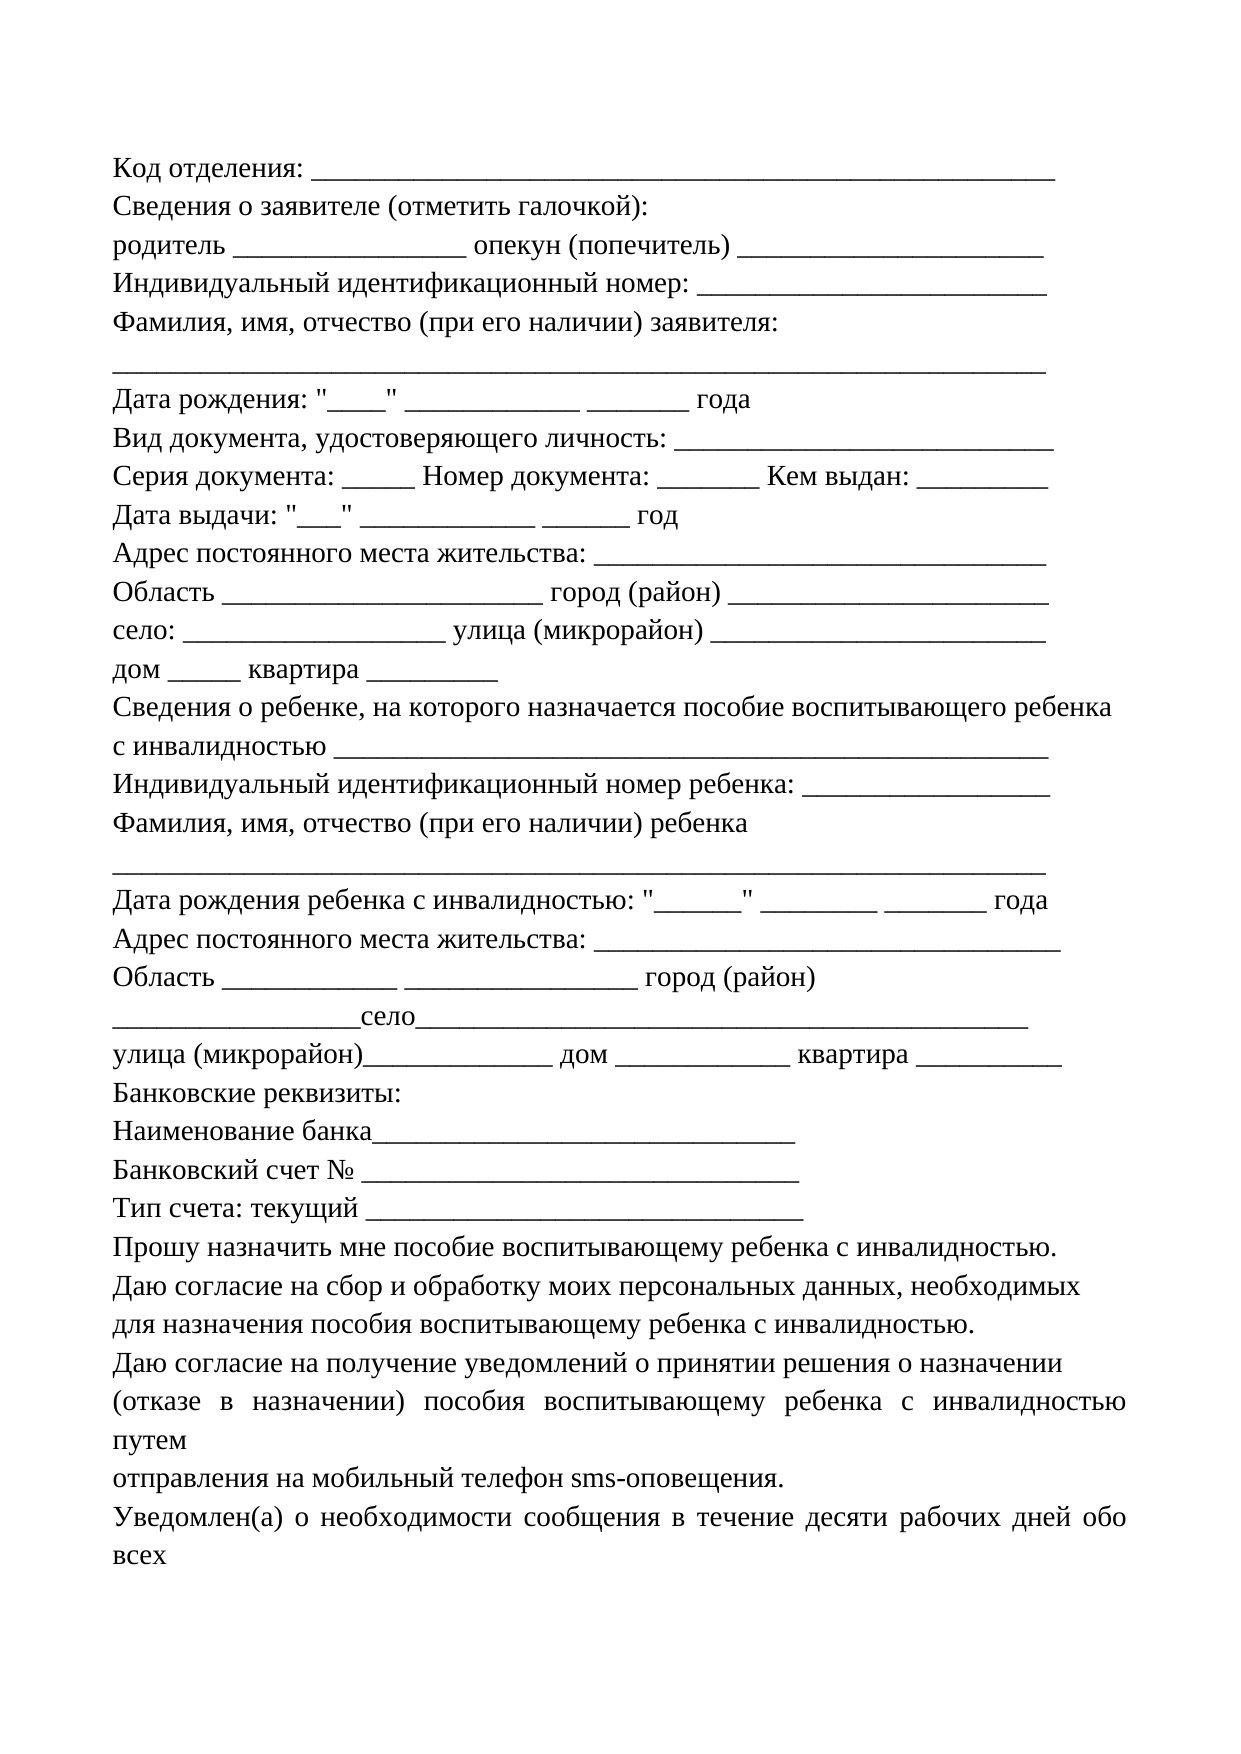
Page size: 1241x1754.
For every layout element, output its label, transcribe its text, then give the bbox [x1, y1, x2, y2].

text село: __________________ улица (микрорайон) _______________________ [112, 612, 1128, 646]
text ________________________________________________________________ [112, 343, 1128, 376]
text с инвалидностью _________________________________________________ [112, 728, 1128, 762]
text Дата выдачи: "___" ____________ ______ год [112, 497, 1128, 530]
text Даю согласие на сбор и обработку моих персональных данных, необходимых [112, 1268, 1128, 1301]
text Фамилия, имя, отчество (при его наличии) заявителя: [112, 304, 1128, 338]
text Банковские реквизиты: [112, 1075, 1128, 1108]
text улица (микрорайон)_____________ дом ____________ квартира __________ [112, 1036, 1128, 1070]
text дом _____ квартира _________ [112, 651, 1128, 684]
text Дата рождения ребенка с инвалидностью: "______" ________ _______ года [112, 882, 1128, 916]
text Область ______________________ город (район) ______________________ [112, 574, 1128, 607]
text для назначения пособия воспитывающему ребенка с инвалидностью. [112, 1306, 1128, 1340]
text Уведомлен(а) о необходимости сообщения в течение десяти рабочих дней обо всех [112, 1499, 1128, 1571]
text родитель ________________ опекун (попечитель) _____________________ [112, 227, 1128, 261]
text Тип счета: текущий ______________________________ [112, 1191, 1128, 1224]
text Сведения о ребенке, на которого назначается пособие воспитывающего ребенка [112, 689, 1128, 723]
text Адрес постоянного места жительства: ________________________________ [112, 921, 1128, 954]
text Прошу назначить мне пособие воспитывающему ребенка с инвалидностью. [112, 1229, 1128, 1263]
text Вид документа, удостоверяющего личность: __________________________ [112, 420, 1128, 453]
text Серия документа: _____ Номер документа: _______ Кем выдан: _________ [112, 458, 1128, 492]
text Область ____________ ________________ город (район) [112, 959, 1128, 993]
text Банковский счет № ______________________________ [112, 1152, 1128, 1186]
text Даю согласие на получение уведомлений о принятии решения о назначении [112, 1345, 1128, 1378]
text Индивидуальный идентификационный номер ребенка: _________________ [112, 767, 1128, 800]
text Адрес постоянного места жительства: _______________________________ [112, 535, 1128, 569]
text Сведения о заявителе (отметить галочкой): [112, 188, 1128, 222]
text Код отделения: ___________________________________________________ [112, 150, 1128, 183]
text (отказе в назначении) пособия воспитывающему ребенка с инвалидностью путем [112, 1383, 1128, 1455]
text Фамилия, имя, отчество (при его наличии) ребенка [112, 805, 1128, 839]
text _________________село__________________________________________ [112, 998, 1128, 1031]
text отправления на мобильный телефон sms-оповещения. [112, 1460, 1128, 1494]
text Индивидуальный идентификационный номер: ________________________ [112, 266, 1128, 299]
text Дата рождения: "____" ____________ _______ года [112, 381, 1128, 415]
text Наименование банка_____________________________ [112, 1113, 1128, 1147]
text ________________________________________________________________ [112, 844, 1128, 877]
